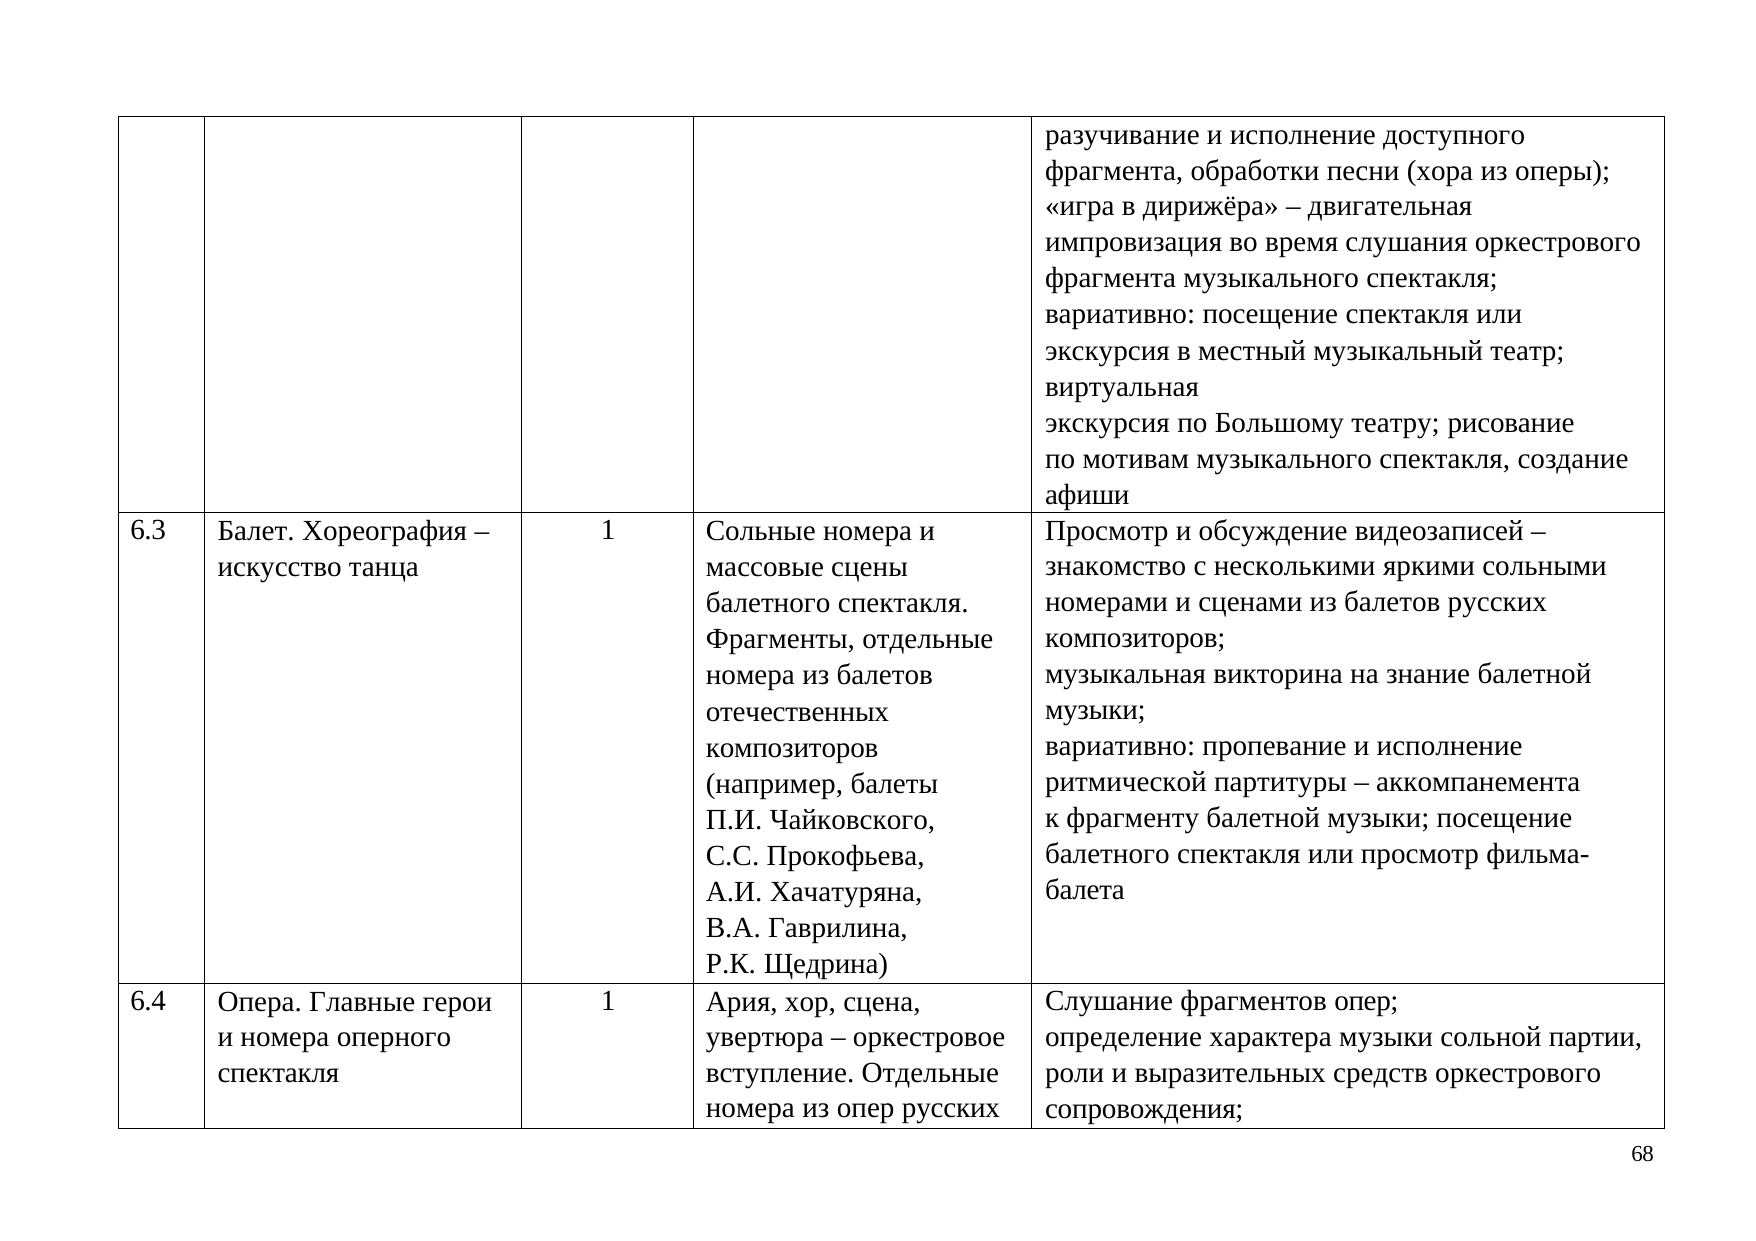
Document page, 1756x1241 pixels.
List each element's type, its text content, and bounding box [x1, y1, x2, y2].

table_header разучивание и исполнение доступного фрагмента, обработки песни (хора из оперы); «игра в дирижёра» – двигательная импровизация во время слушания оркестрового фрагмента музыкального спектакля; вариативно: посещение спектакля или экскурсия в местный музыкальный театр; виртуальная экскурсия по Большому театру; рисование по мотивам музыкального спектакля, создание афиши [1032, 117, 1664, 512]
table_cell Сольные номера и массовые сцены балетного спектакля. Фрагменты, отдельные номера из балетов отечественных композиторов (например, балеты П.И. Чайковского, С.С. Прокофьева, А.И. Хачатуряна, В.А. Гаврилина, Р.К. Щедрина) [694, 513, 1031, 983]
table_cell Опера. Главные герои и номера оперного спектакля [205, 984, 521, 1128]
table_header [205, 117, 521, 512]
table_header [694, 117, 1031, 512]
table_cell Слушание фрагментов опер; определение характера музыки сольной партии, роли и выразительных средств оркестрового сопровождения; [1032, 984, 1664, 1128]
table_cell 6.4 [119, 984, 204, 1128]
table_cell 1 [522, 984, 693, 1128]
table_header [522, 117, 693, 512]
table_cell Балет. Хореография – искусство танца [205, 513, 521, 983]
table_cell Ария, хор, сцена, увертюра – оркестровое вступление. Отдельные номера из опер русских [694, 984, 1031, 1128]
table_cell Просмотр и обсуждение видеозаписей – знакомство с несколькими яркими сольными номерами и сценами из балетов русских композиторов; музыкальная викторина на знание балетной музыки; вариативно: пропевание и исполнение ритмической партитуры – аккомпанемента к фрагменту балетной музыки; посещение балетного спектакля или просмотр фильма- балета [1032, 513, 1664, 983]
table_cell 6.3 [119, 513, 204, 983]
table_header [119, 117, 204, 512]
table_cell 1 [522, 513, 693, 983]
